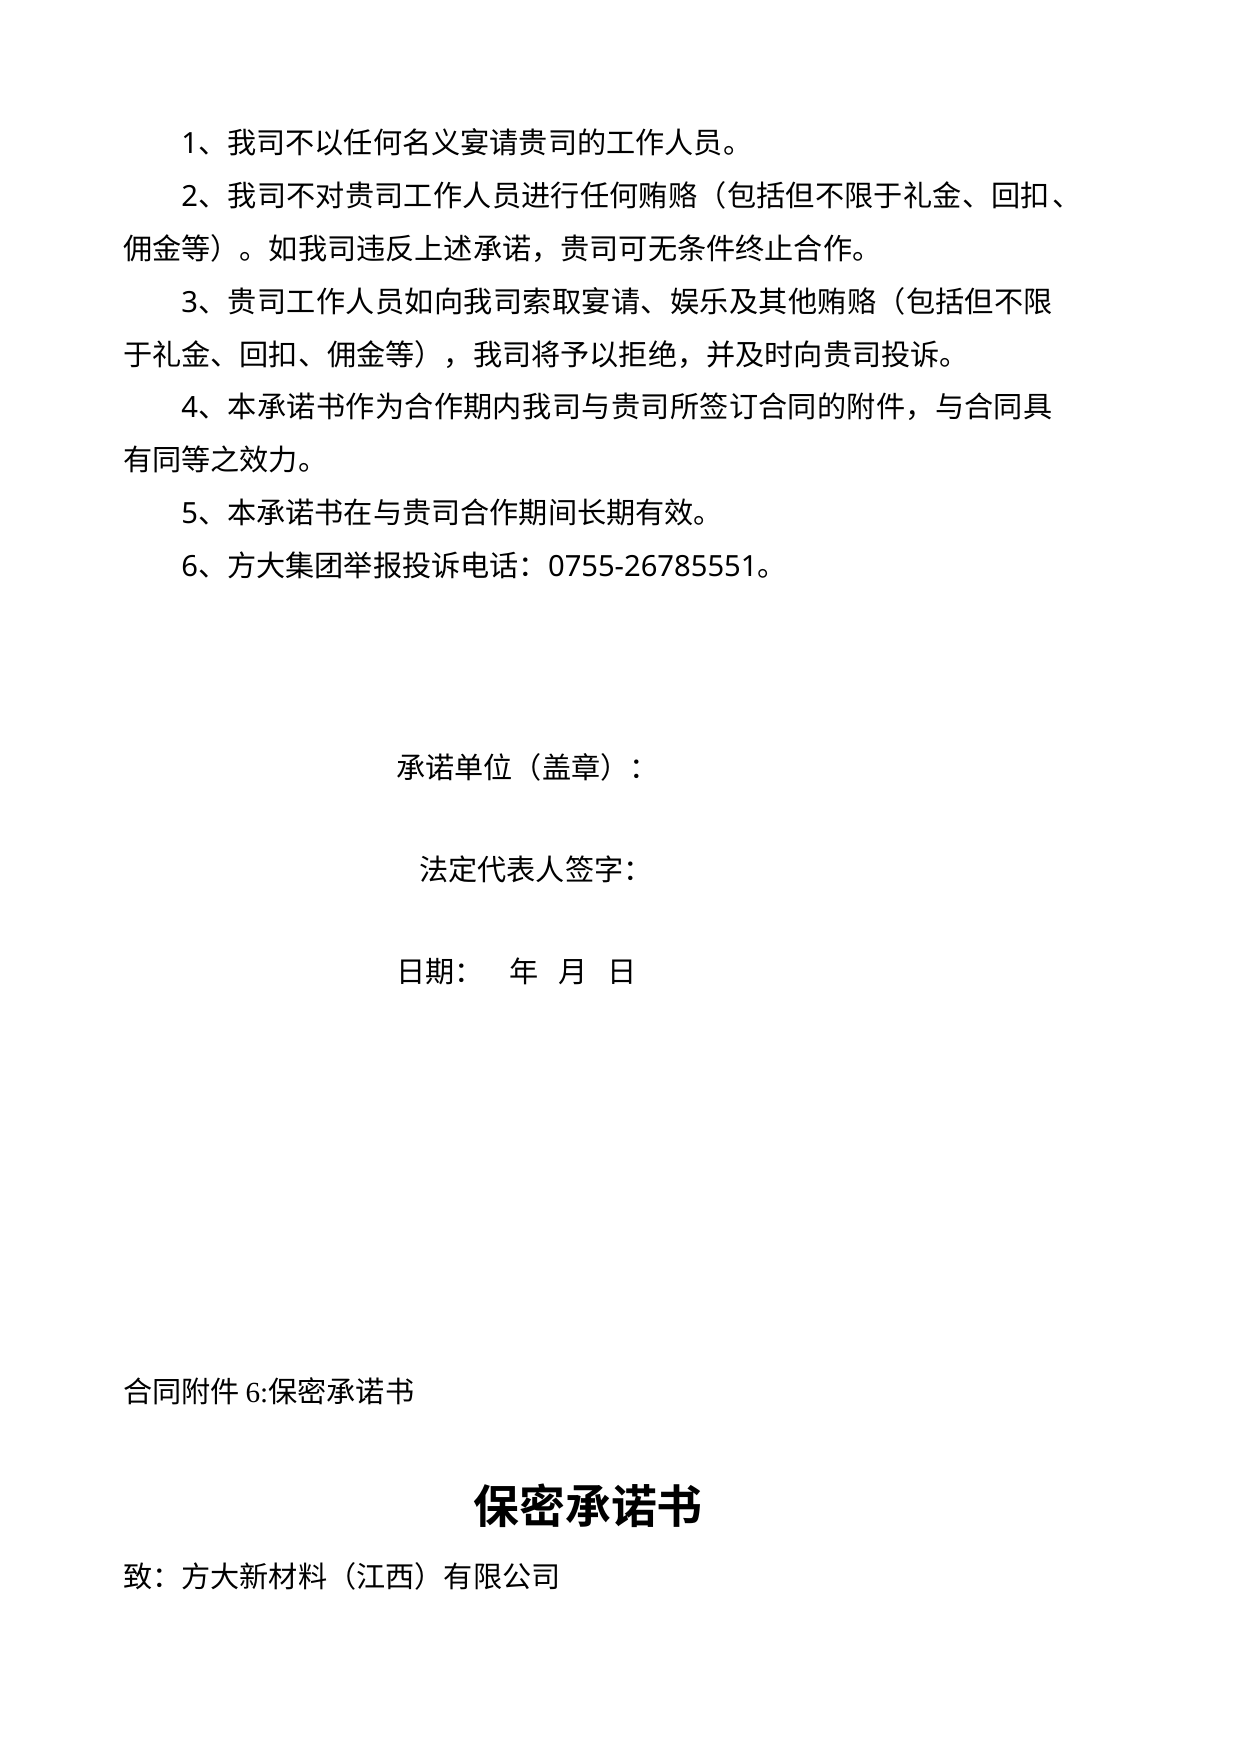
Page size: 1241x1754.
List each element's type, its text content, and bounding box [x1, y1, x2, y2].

text 6、方大集团举报投诉电话：0755-26785551。 [123, 543, 1053, 585]
text 日期： 年 月 日 [123, 949, 1053, 991]
text 致：方大新材料（江西）有限公司 [123, 1554, 1053, 1596]
text 2、我司不对贵司工作人员进行任何贿赂（包括但不限于礼金、回扣、佣金等）。如我司违反上述承诺，贵司可无条件终止合作。 [123, 172, 1053, 268]
text 承诺单位（盖章）： [123, 744, 1053, 787]
text 合同附件6:保密承诺书 [123, 1368, 1053, 1411]
text 3、贵司工作人员如向我司索取宴请、娱乐及其他贿赂（包括但不限于礼金、回扣、佣金等），我司将予以拒绝，并及时向贵司投诉。 [123, 278, 1053, 373]
text 4、本承诺书作为合作期内我司与贵司所签订合同的附件，与合同具有同等之效力。 [123, 384, 1053, 479]
text 保密承诺书 [123, 1471, 1053, 1537]
text 5、本承诺书在与贵司合作期间长期有效。 [123, 490, 1053, 532]
text 法定代表人签字： [123, 847, 1053, 889]
text 1、我司不以任何名义宴请贵司的工作人员。 [123, 119, 1053, 162]
